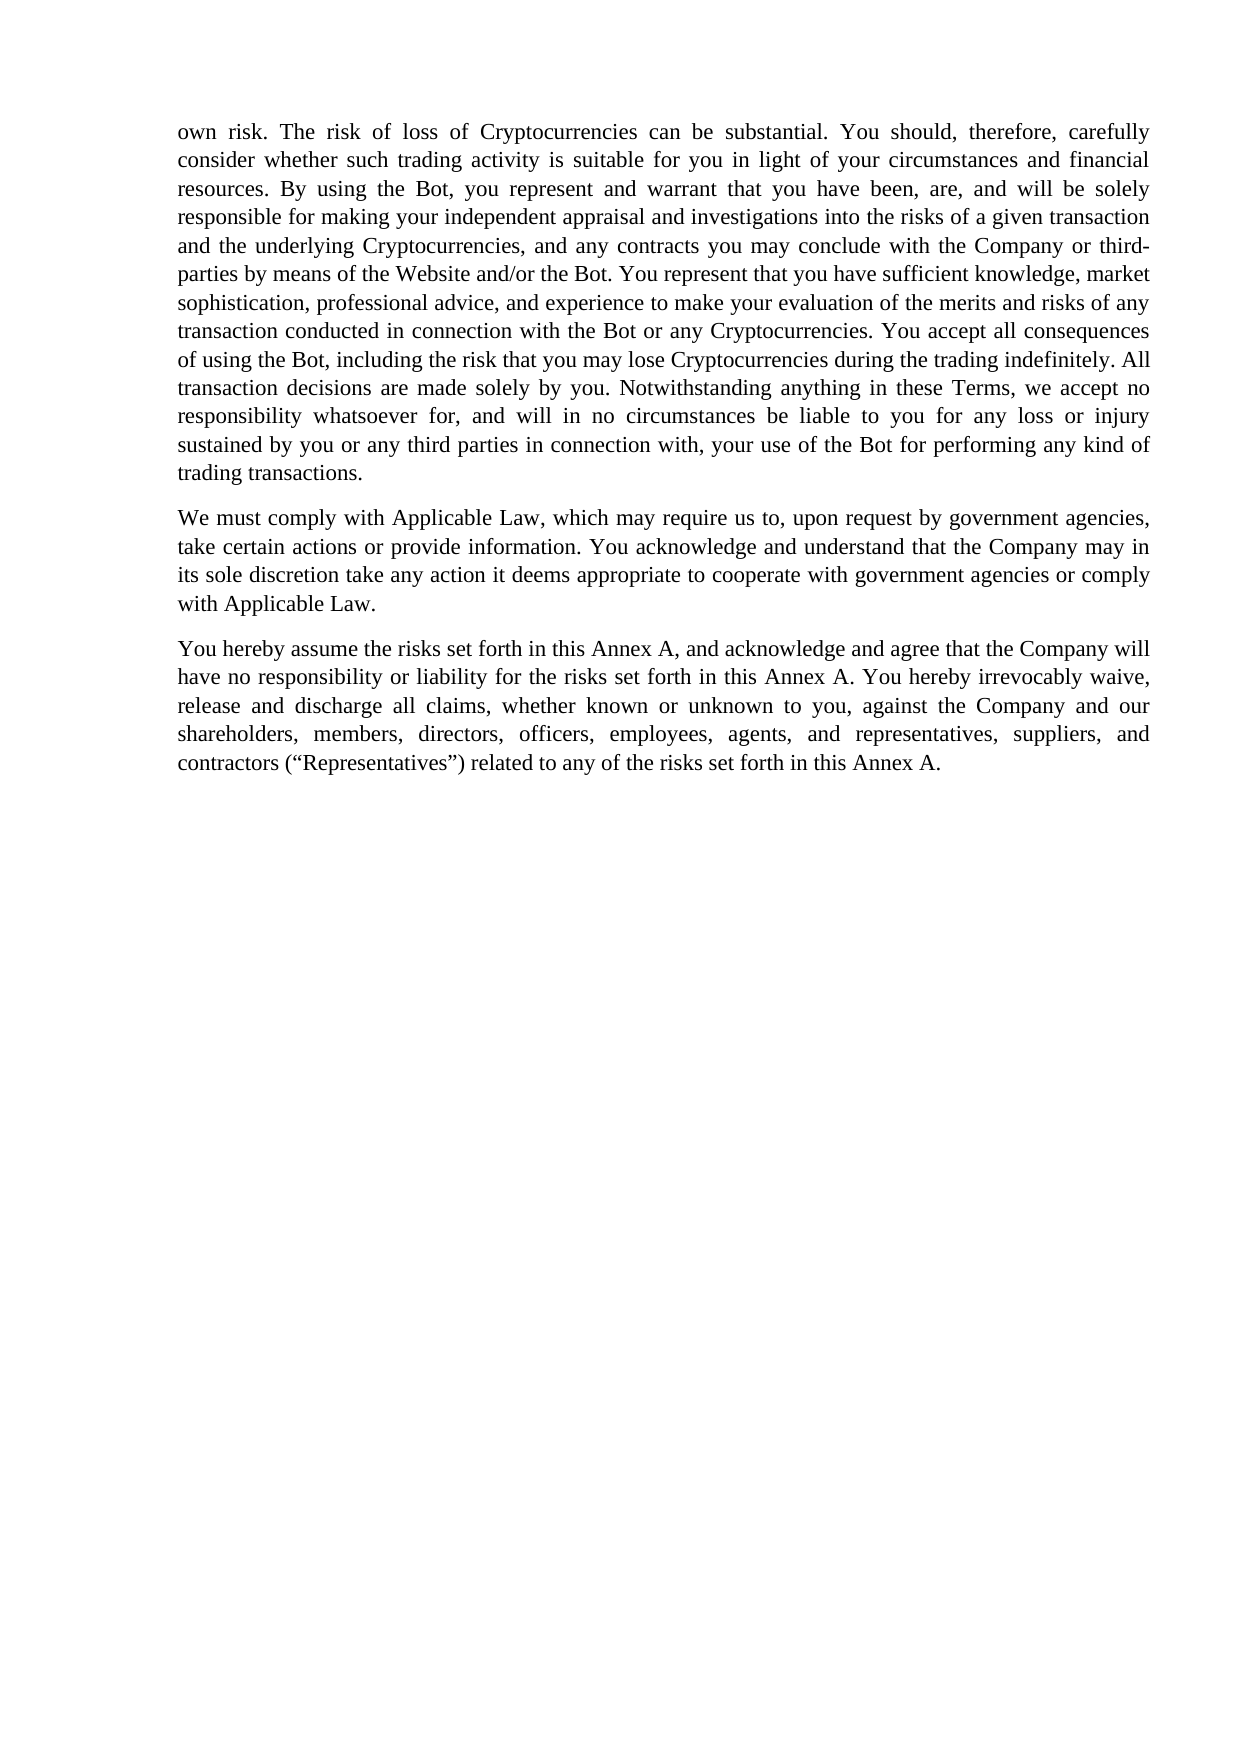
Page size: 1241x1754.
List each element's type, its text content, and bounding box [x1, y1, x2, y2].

text You hereby assume the risks set forth in this Annex A, and acknowledge and agree that the Company will have no responsibility or liability for the risks set forth in this Annex A. You hereby irrevocably waive, release and discharge all claims, whether known or unknown to you, against the Company and our shareholders, members, directors, officers, employees, agents, and representatives, suppliers, and contractors (“Representatives”) related to any of the risks set forth in this Annex A. [177, 635, 1152, 775]
text We must comply with Applicable Law, which may require us to, upon request by government agencies, take certain actions or provide information. You acknowledge and understand that the Company may in its sole discretion take any action it deems appropriate to cooperate with government agencies or comply with Applicable Law. [177, 504, 1152, 616]
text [177, 118, 1152, 486]
